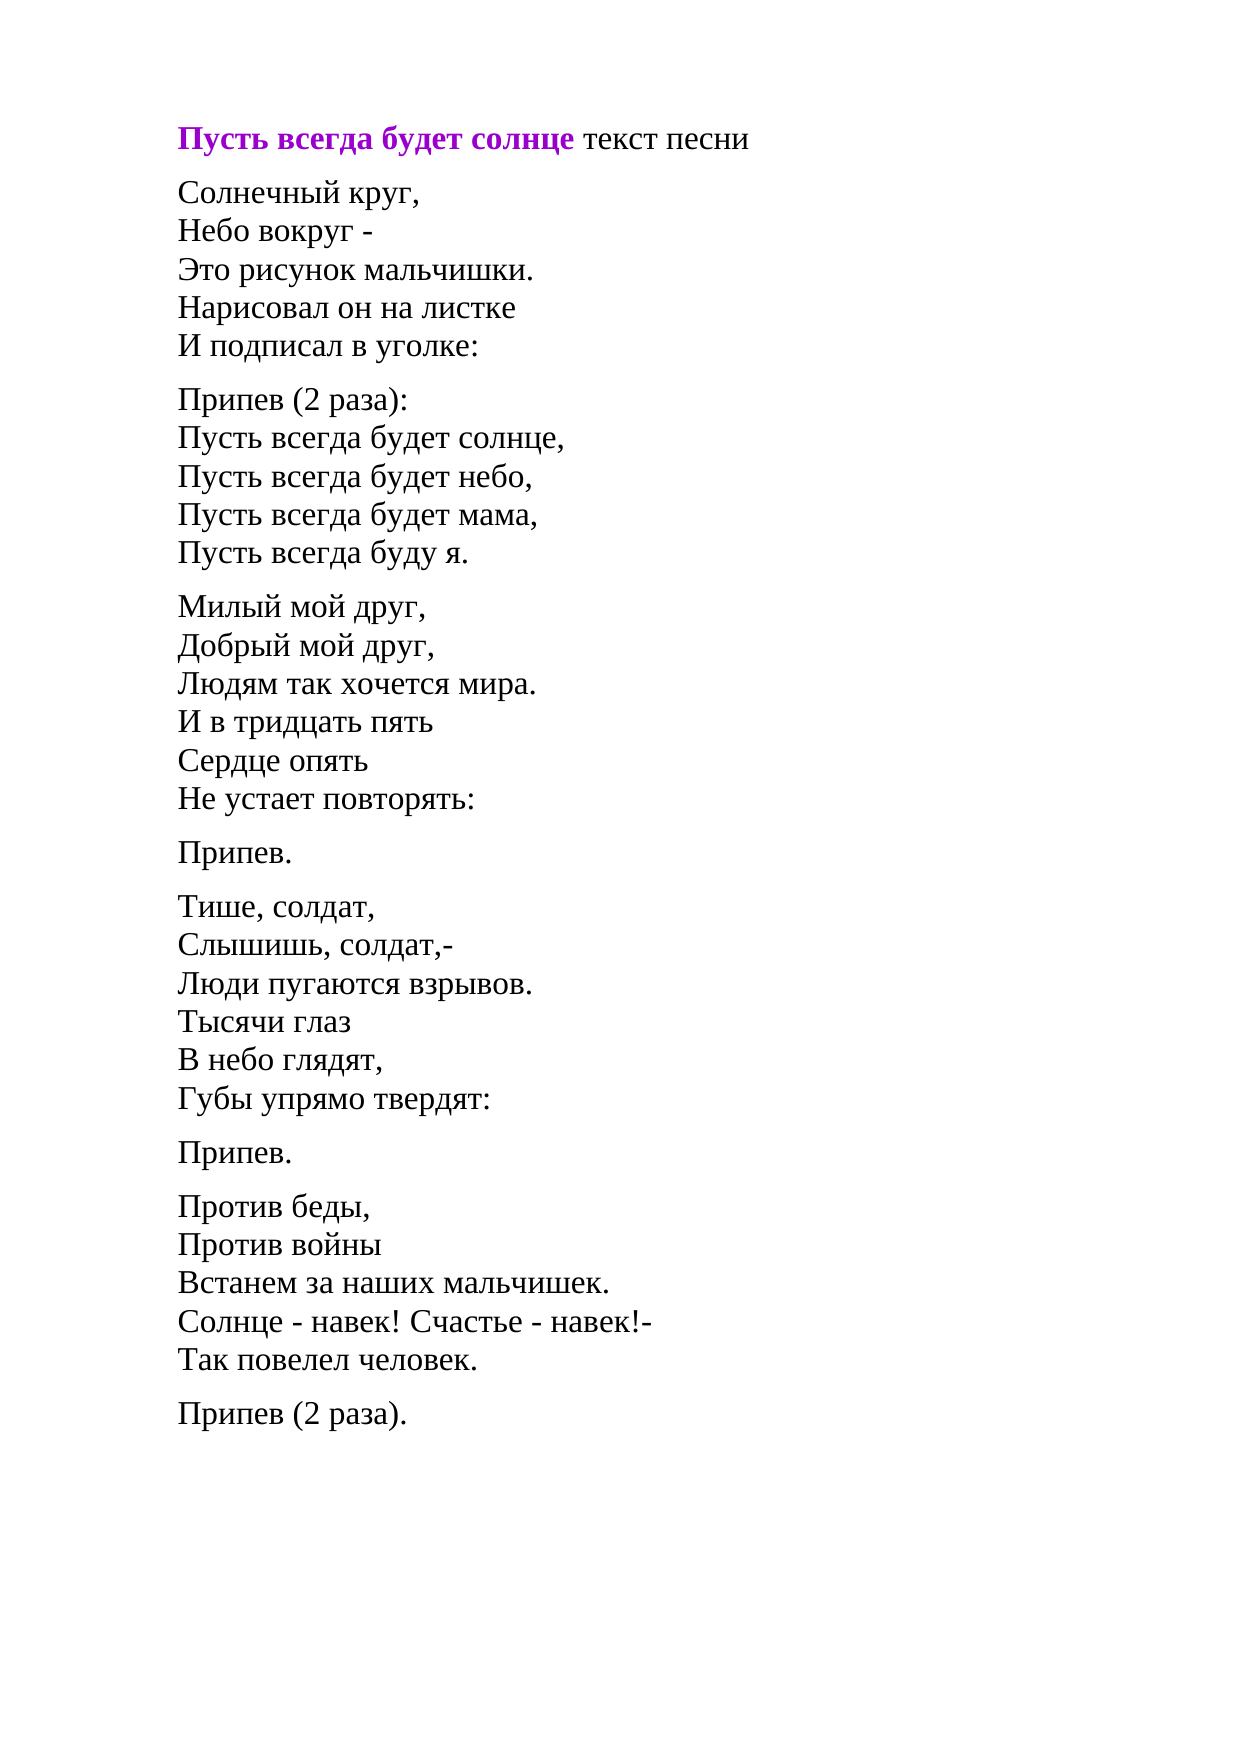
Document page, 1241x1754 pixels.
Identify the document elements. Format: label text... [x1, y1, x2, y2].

text Припев (2 раза): Пусть всегда будет солнце, Пусть всегда будет небо, Пусть всегда будет мама, Пусть всегда буду я. [177, 379, 1152, 571]
text Милый мой друг, Добрый мой друг, Людям так хочется мира. И в тридцать пять Сердце опять Не устает повторять: [177, 587, 1152, 817]
text Припев (2 раза). [177, 1393, 1152, 1431]
text Припев. [177, 1132, 1152, 1170]
text Пусть всегда будет солнце текст песни [177, 118, 1152, 156]
text Против беды, Против войны Встанем за наших мальчишек. Солнце - навек! Счастье - навек!- Так повелел человек. [177, 1186, 1152, 1377]
text Тише, солдат, Слышишь, солдат,- Люди пугаются взрывов. Тысячи глаз В небо глядят, Губы упрямо твердят: [177, 886, 1152, 1116]
text Припев. [177, 832, 1152, 871]
text Солнечный круг, Небо вокруг - Это рисунок мальчишки. Нарисовал он на листке И подписал в уголке: [177, 172, 1152, 364]
